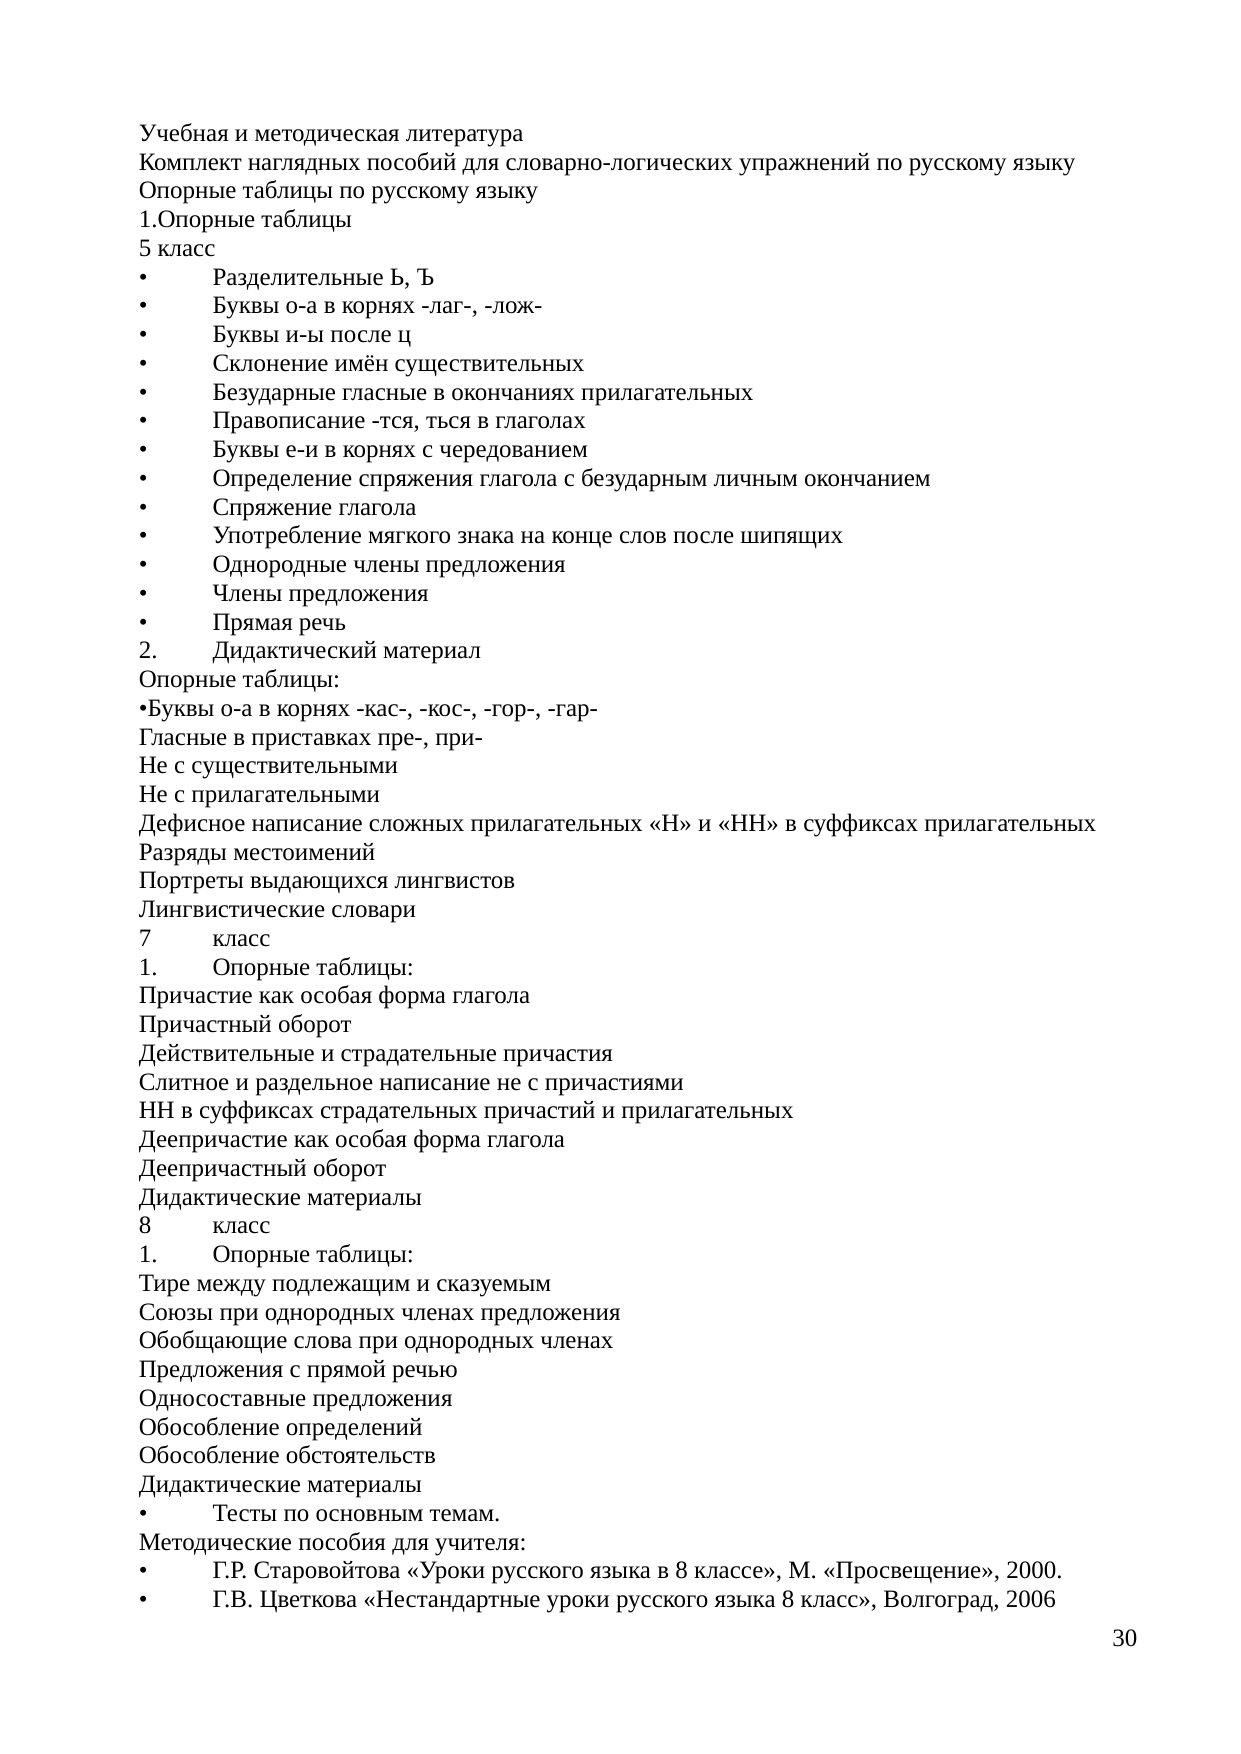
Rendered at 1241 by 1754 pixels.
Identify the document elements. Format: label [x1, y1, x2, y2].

table_cell [127, 118, 1143, 1613]
